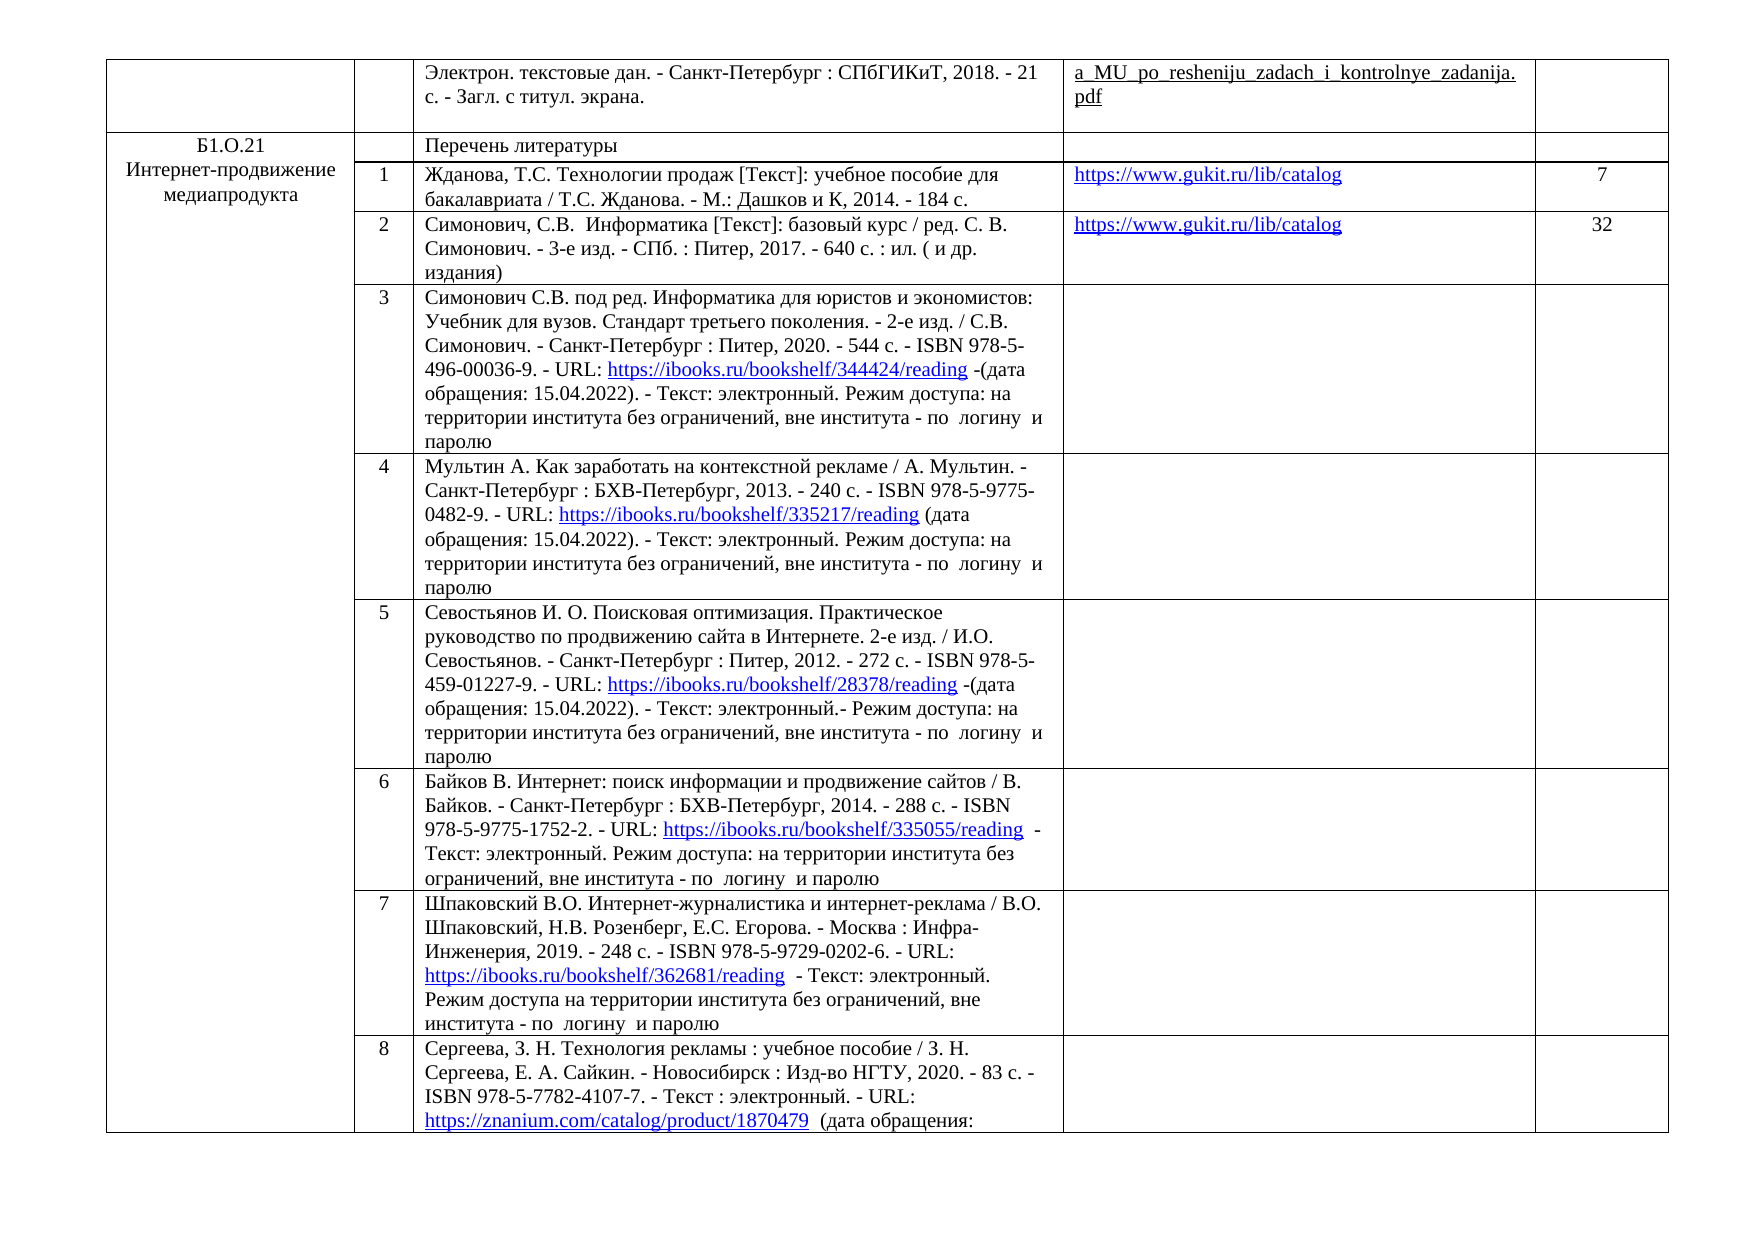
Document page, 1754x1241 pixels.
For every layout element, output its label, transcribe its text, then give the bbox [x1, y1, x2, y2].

table_cell Мультин А. Как заработать на контекстной рекламе / А. Мультин. - Санкт-Петербург : БХВ-Петербург, 2013. - 240 с. - ISBN 978-5-9775-0482-9. - URL: https://ibooks.ru/bookshelf/335217/reading (дата обращения: 15.04.2022). - Текст: электронный. Режим доступа: на территории института без ограничений, вне института - по логину и паролю [414, 454, 1063, 599]
table_cell Севостьянов И. О. Поисковая оптимизация. Практическое руководство по продвижению сайта в Интернете. 2-е изд. / И.О. Севостьянов. - Санкт-Петербург : Питер, 2012. - 272 с. - ISBN 978-5-459-01227-9. - URL: https://ibooks.ru/bookshelf/28378/reading -(дата обращения: 15.04.2022). - Текст: электронный.- Режим доступа: на территории института без ограничений, вне института - по логину и паролю [414, 600, 1063, 768]
table_cell [355, 133, 413, 161]
table_cell [1064, 769, 1535, 889]
table_cell [1064, 600, 1535, 768]
table_cell https://www.gukit.ru/lib/catalog [1064, 212, 1535, 284]
table_cell Перечень литературы [414, 133, 1063, 161]
table_cell [1536, 133, 1668, 161]
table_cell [414, 60, 1063, 132]
table_cell [1064, 285, 1535, 453]
table_cell 7 [355, 891, 413, 1035]
table_cell 8 [355, 1036, 413, 1132]
table_cell [1536, 60, 1668, 132]
table_cell [1064, 454, 1535, 599]
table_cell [1064, 60, 1535, 132]
table_cell 2 [355, 60, 413, 132]
table_cell 5 [355, 600, 413, 768]
table_cell [1536, 769, 1668, 889]
table_cell Симонович, С.В. Информатика [Текст]: базовый курс / ред. С. В. Симонович. - 3-е изд. - СПб. : Питер, 2017. - 640 с. : ил. ( и др. издания) [414, 212, 580, 284]
table_cell Б1.О.21 Интернет-продвижение медиапродукта [107, 133, 354, 1132]
table_cell [1536, 454, 1668, 599]
table_cell 1 [355, 163, 413, 211]
table_cell [1536, 285, 1668, 453]
table_cell [1064, 133, 1535, 161]
table_cell https://www.gukit.ru/lib/catalog [1064, 163, 1535, 211]
table_cell 2 [355, 212, 413, 284]
table_cell [1536, 600, 1668, 768]
table_cell [1536, 891, 1668, 1035]
table_cell 3 [355, 285, 413, 453]
table_cell 6 [355, 769, 413, 889]
table_cell [1536, 1036, 1668, 1132]
table_cell Байков В. Интернет: поиск информации и продвижение сайтов / В. Байков. - Санкт-Петербург : БХВ-Петербург, 2014. - 288 с. - ISBN 978-5-9775-1752-2. - URL: https://ibooks.ru/bookshelf/335055/reading - Текст: электронный. Режим доступа: на территории института без ограничений, вне института - по логину и паролю [414, 769, 1063, 889]
table_cell 32 [1536, 212, 1668, 284]
table_cell Симонович, С.В. Информатика [Текст]: базовый курс / ред. С. В. Симонович. - 3-е изд. - СПб. : Питер, 2017. - 640 с. : ил. ( и др. издания) [503, 212, 1063, 284]
table_cell 7 [1536, 163, 1668, 211]
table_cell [414, 1036, 1063, 1132]
table_cell 4 [355, 454, 413, 599]
table_cell Шпаковский В.О. Интернет-журналистика и интернет-реклама / В.О. Шпаковский, Н.В. Розенберг, Е.С. Егорова. - Москва : Инфра-Инженерия, 2019. - 248 с. - ISBN 978-5-9729-0202-6. - URL: https://ibooks.ru/bookshelf/362681/reading - Текст: электронный. Режим доступа на территории института без ограничений, вне института - по логину и паролю [414, 891, 1063, 1035]
table_cell [1064, 891, 1535, 1035]
table_cell Симонович С.В. под ред. Информатика для юристов и экономистов: Учебник для вузов. Стандарт третьего поколения. - 2-е изд. / С.В. Симонович. - Санкт-Петербург : Питер, 2020. - 544 с. - ISBN 978-5-496-00036-9. - URL: https://ibooks.ru/bookshelf/344424/reading -(дата обращения: 15.04.2022). - Текст: электронный. Режим доступа: на территории института без ограничений, вне института - по логину и паролю [414, 285, 1063, 453]
table_cell [1064, 1036, 1535, 1132]
